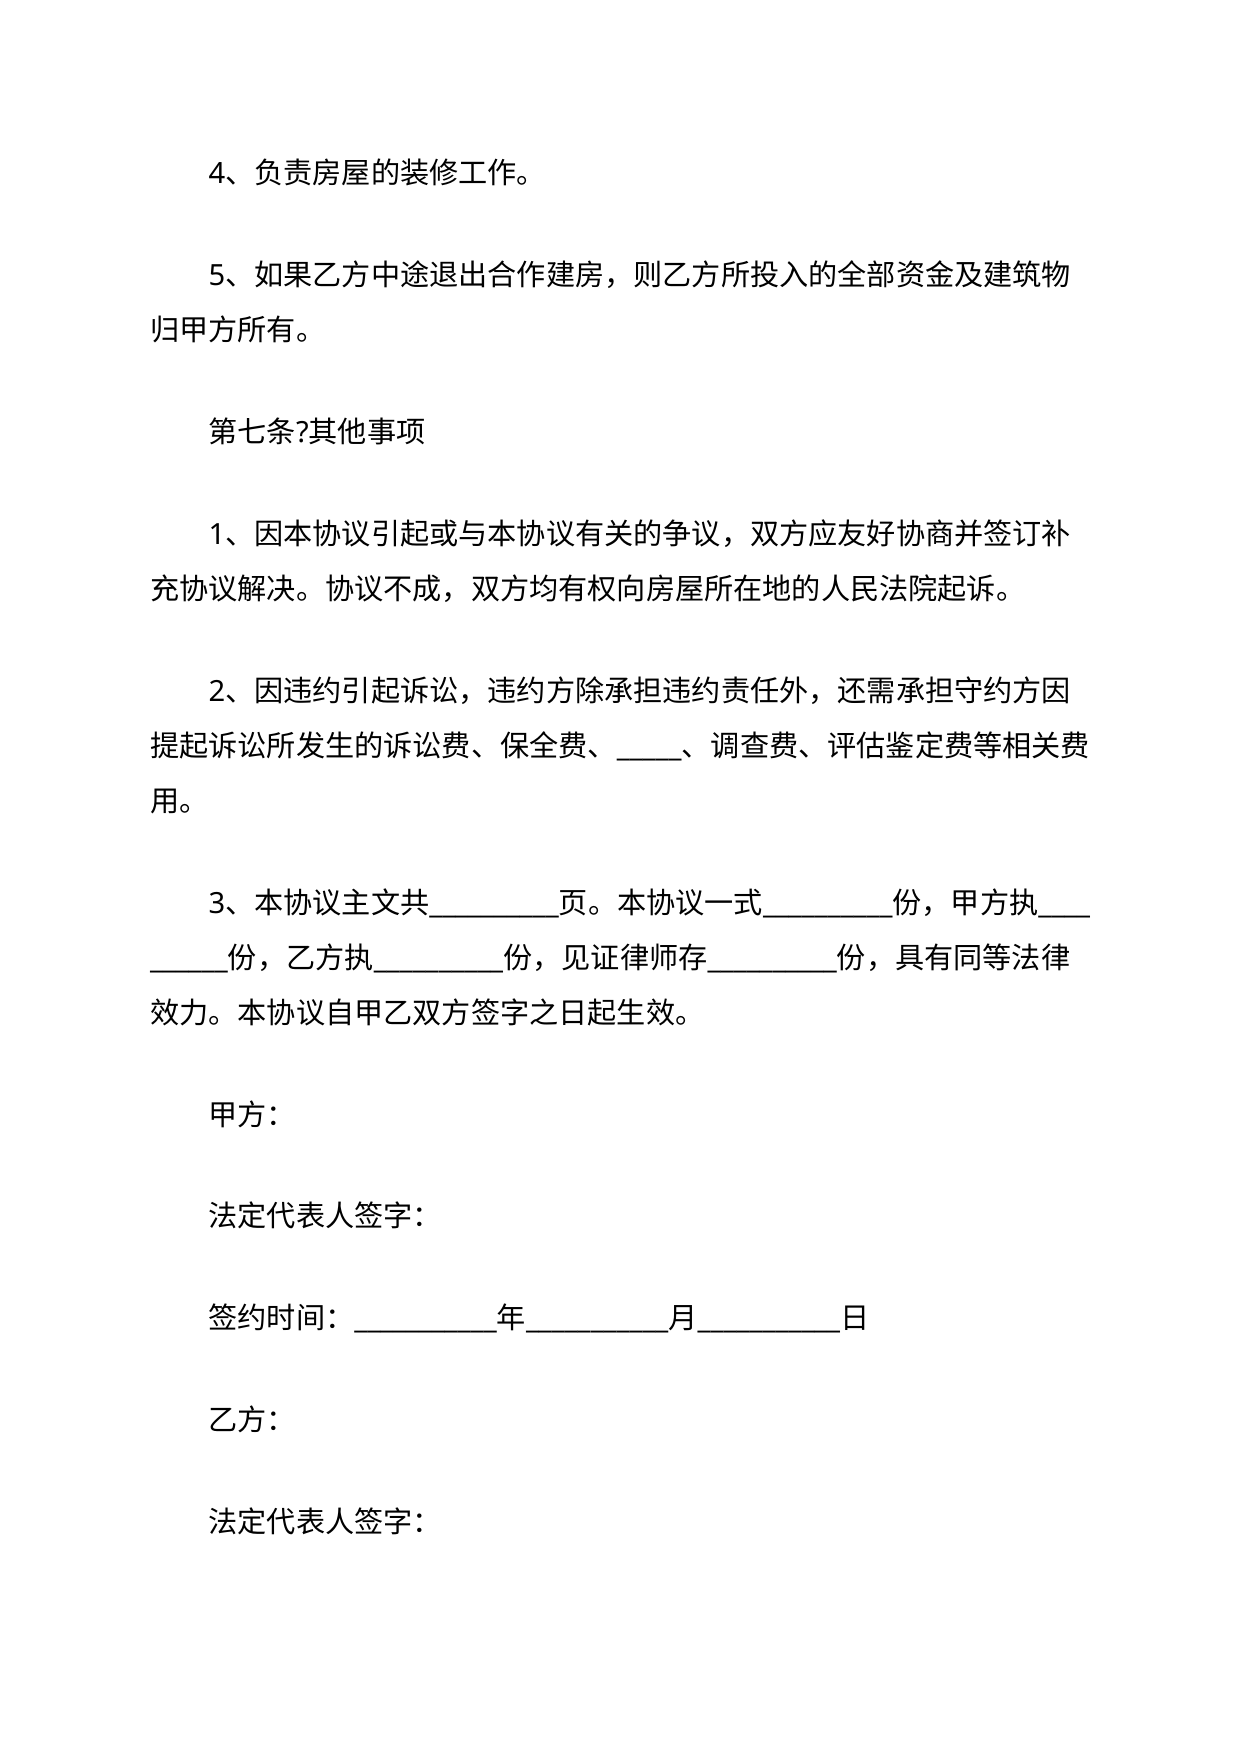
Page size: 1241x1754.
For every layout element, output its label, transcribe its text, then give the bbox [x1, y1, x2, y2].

text 5、如果乙方中途退出合作建房，则乙方所投入的全部资金及建筑物归甲方所有。 [150, 252, 1090, 349]
text 2、因违约引起诉讼，违约方除承担违约责任外，还需承担守约方因提起诉讼所发生的诉讼费、保全费、_____、调查费、评估鉴定费等相关费用。 [150, 667, 1090, 820]
text 法定代表人签字： [150, 1193, 1090, 1235]
text 1、因本协议引起或与本协议有关的争议，双方应友好协商并签订补充协议解决。协议不成，双方均有权向房屋所在地的人民法院起诉。 [150, 511, 1090, 608]
text 第七条?其他事项 [150, 409, 1090, 451]
text 乙方： [150, 1397, 1090, 1439]
text 法定代表人签字： [150, 1498, 1090, 1541]
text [150, 1294, 1090, 1337]
text 甲方： [150, 1091, 1090, 1133]
text 4、负责房屋的装修工作。 [150, 150, 1090, 192]
text 3、本协议主文共__________页。本协议一式__________份，甲方执__________份，乙方执__________份，见证律师存__________份，具有同等法律效力。本协议自甲乙双方签字之日起生效。 [150, 879, 1090, 1032]
